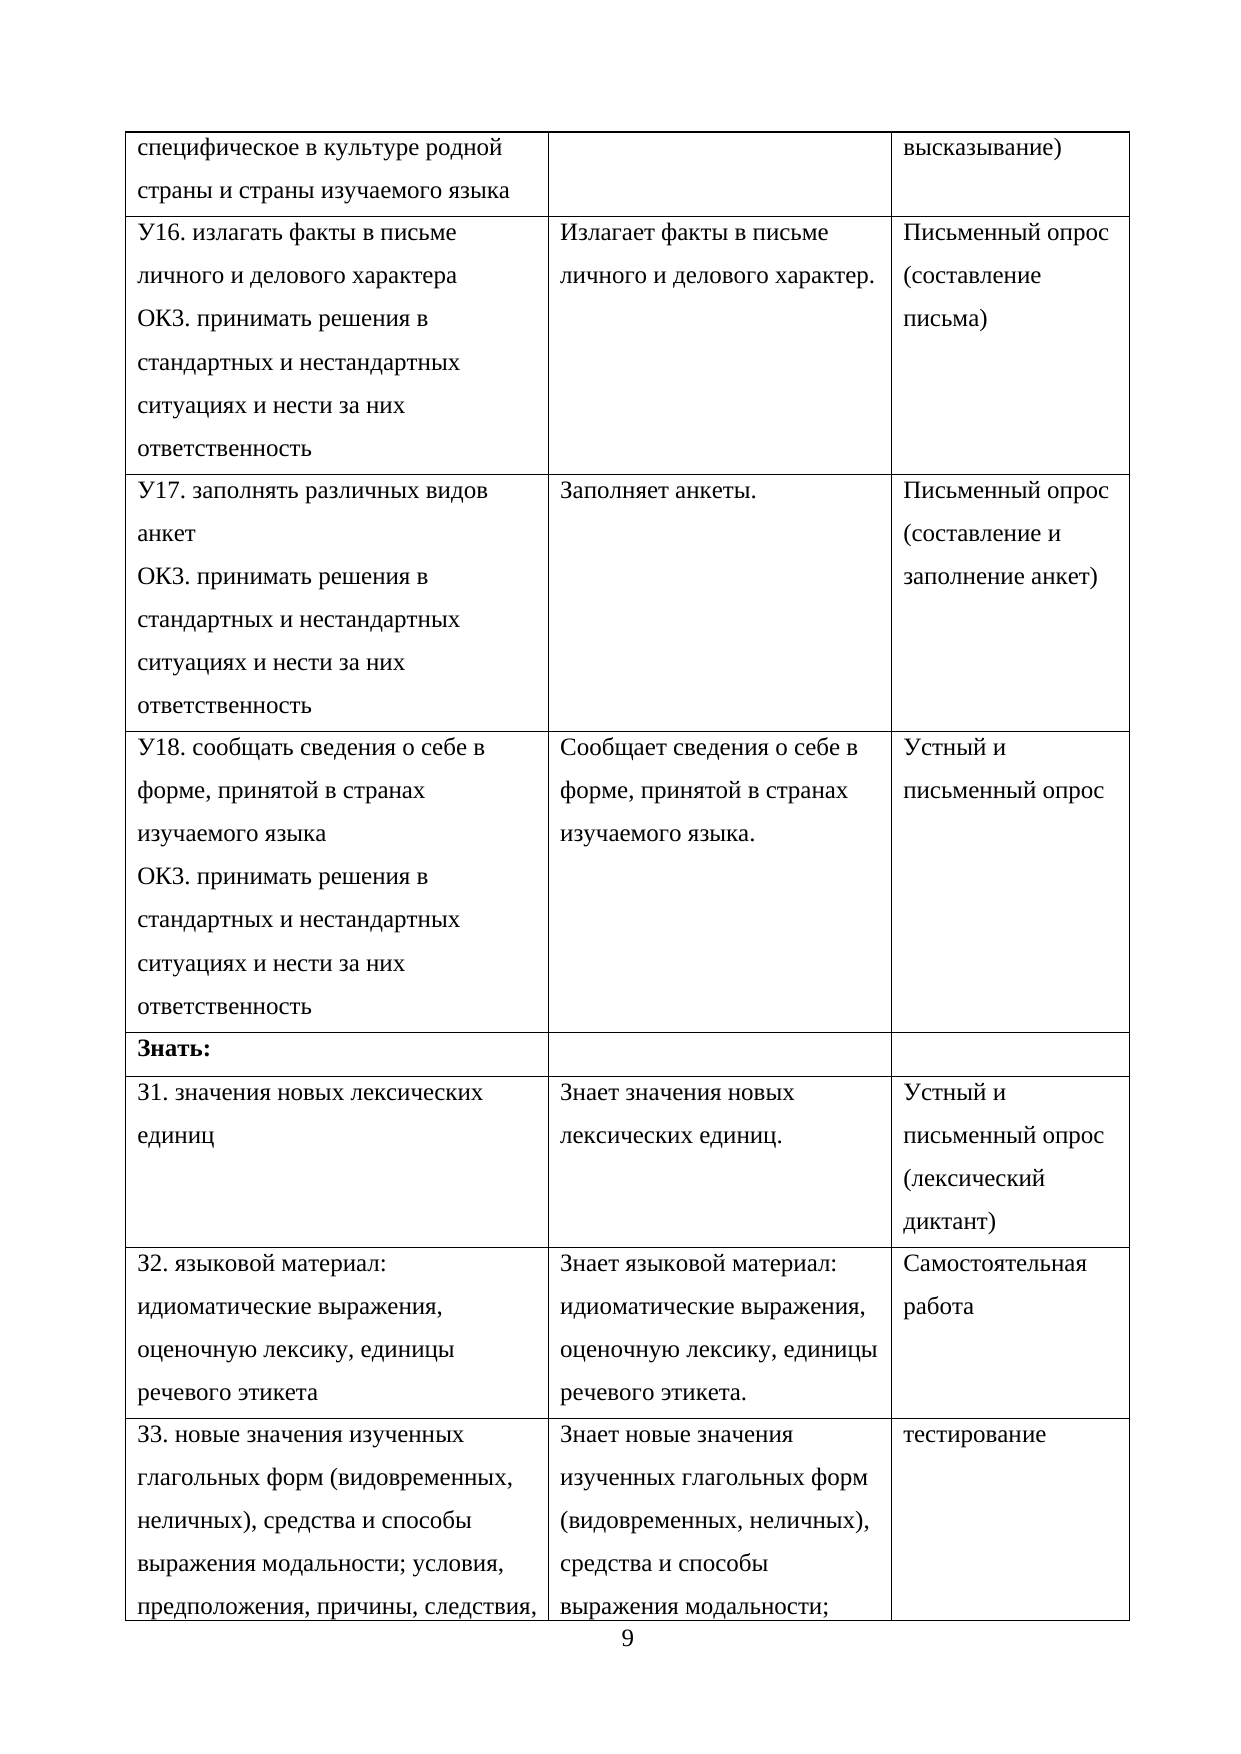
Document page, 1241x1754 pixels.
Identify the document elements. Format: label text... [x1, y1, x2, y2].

table_cell У16. излагать факты в письме личного и делового характера ОК3. принимать решения в стандартных и нестандартных ситуациях и нести за них ответственность [126, 217, 548, 474]
table_cell З2. языковой материал: идиоматические выражения, оценочную лексику, единицы речевого этикета [126, 1248, 548, 1418]
table_cell У17. заполнять различных видов анкет ОК3. принимать решения в стандартных и нестандартных ситуациях и нести за них ответственность [126, 475, 548, 731]
table_cell Излагает факты в письме личного и делового характер. [549, 217, 891, 474]
table_cell Письменный опрос (составление письма) [892, 217, 1129, 474]
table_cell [549, 1419, 891, 1620]
table_cell Самостоятельная работа [892, 1248, 1129, 1418]
table_cell З1. значения новых лексических единиц [126, 1077, 548, 1247]
table_cell Знает языковой материал: идиоматические выражения, оценочную лексику, единицы речевого этикета. [549, 1248, 891, 1418]
table_cell Заполняет анкеты. [549, 475, 891, 731]
table_cell [549, 1033, 891, 1076]
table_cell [126, 1419, 548, 1620]
table_cell [892, 1033, 1129, 1076]
table_cell Сообщает сведения о себе в форме, принятой в странах изучаемого языка. [549, 732, 891, 1032]
table_cell У18. сообщать сведения о себе в форме, принятой в странах изучаемого языка ОК3. принимать решения в стандартных и нестандартных ситуациях и нести за них ответственность [126, 732, 548, 1032]
table_cell Знает значения новых лексических единиц. [549, 1077, 891, 1247]
table_cell Знать: [126, 1033, 548, 1076]
table_cell Устный и письменный опрос (лексический диктант) [892, 1077, 1129, 1247]
table_cell Устный и письменный опрос [892, 732, 1129, 1032]
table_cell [126, 133, 548, 216]
table_cell Письменный опрос (составление и заполнение анкет) [892, 475, 1129, 731]
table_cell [892, 133, 1129, 216]
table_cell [549, 133, 891, 216]
table_cell тестирование [892, 1419, 1129, 1620]
